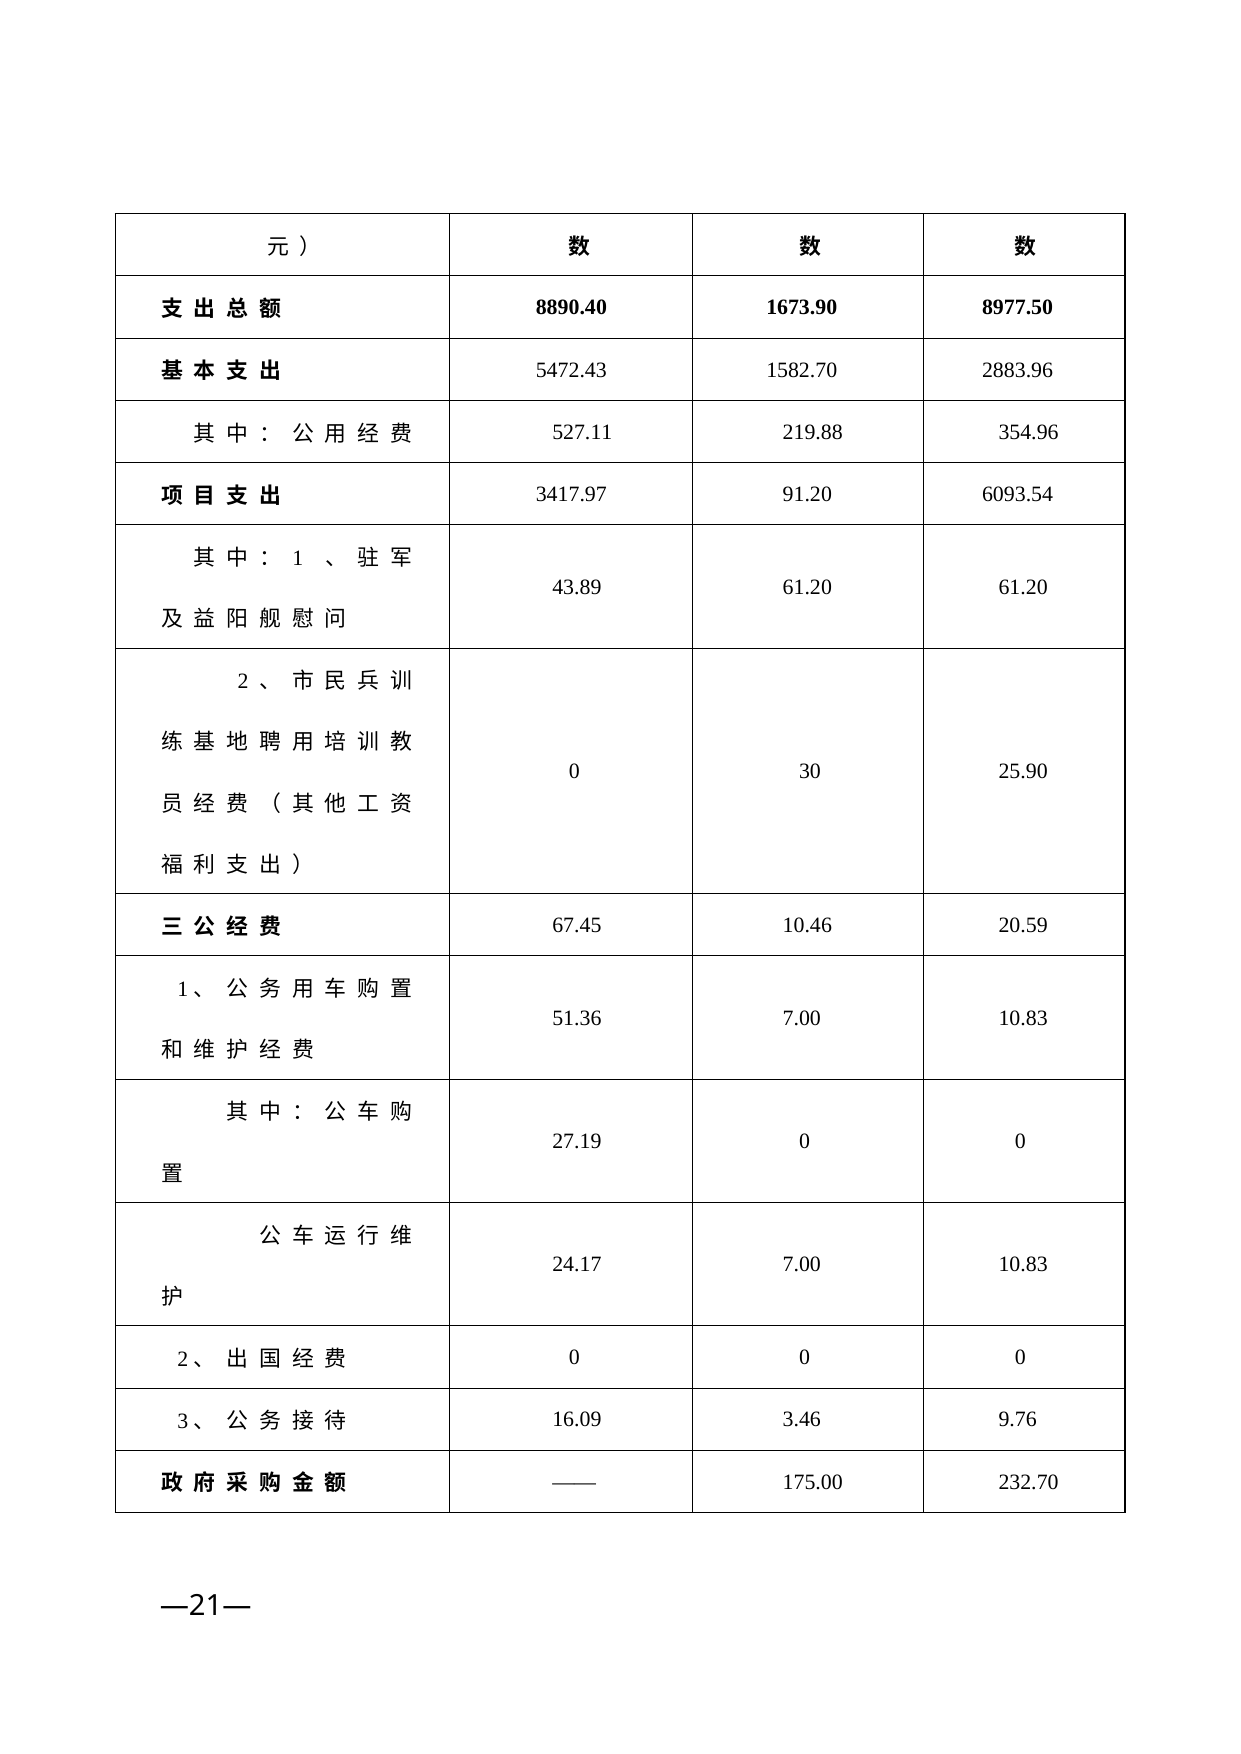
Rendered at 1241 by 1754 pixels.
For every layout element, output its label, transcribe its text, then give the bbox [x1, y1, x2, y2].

table_cell 2、市民兵训练基地聘用培训教员经费（其他工资福利支出） [116, 649, 449, 893]
table_cell 7.00 [693, 956, 923, 1079]
table_cell 7.00 [693, 1203, 923, 1325]
table_cell 25.90 [924, 649, 1124, 893]
table_cell 3417.97 [450, 463, 692, 524]
table_cell —— [450, 1451, 692, 1512]
table_cell 项目支出 [116, 463, 449, 524]
table_cell 232.70 [924, 1451, 1124, 1512]
table_cell 10.83 [924, 1203, 1124, 1325]
table_cell 51.36 [450, 956, 692, 1079]
table_cell 16.09 [450, 1389, 692, 1450]
table_cell 67.45 [450, 894, 692, 955]
table_cell 24.17 [450, 1203, 692, 1325]
table_cell 经费控制情况（万元） [116, 214, 449, 275]
table_cell 其中：公车购置 [116, 1080, 449, 1202]
table_cell 三公经费 [116, 894, 449, 955]
table_cell 61.20 [693, 525, 923, 647]
table_cell 9.76 [924, 1389, 1124, 1450]
table_cell 6093.54 [924, 463, 1124, 524]
table_cell 公车运行维护 [116, 1203, 449, 1325]
table_cell 支出总额 [116, 276, 449, 338]
table_cell 175.00 [693, 1451, 923, 1512]
table_cell 1582.70 [693, 339, 923, 400]
table_cell 43.89 [450, 525, 692, 647]
table_cell 0 [693, 1326, 923, 1387]
table_cell 354.96 [924, 401, 1124, 462]
table_cell 91.20 [693, 463, 923, 524]
table_cell 2021年决算数 [924, 214, 1124, 275]
table_cell 3、公务接待 [116, 1389, 449, 1450]
table_cell 61.20 [924, 525, 1124, 647]
table_cell 5472.43 [450, 339, 692, 400]
table_cell 2、出国经费 [116, 1326, 449, 1387]
table_cell 219.88 [693, 401, 923, 462]
table_cell 8890.40 [450, 276, 692, 338]
table_cell 1673.90 [693, 276, 923, 338]
table_cell 8977.50 [924, 276, 1124, 338]
table_cell 政府采购金额 [116, 1451, 449, 1512]
table_cell 基本支出 [116, 339, 449, 400]
table_cell 3.46 [693, 1389, 923, 1450]
table_cell 2020年决算数 [450, 214, 692, 275]
table_cell 0 [450, 649, 692, 893]
table_cell 2883.96 [924, 339, 1124, 400]
table_cell 其中：1、驻军及益阳舰慰问 [116, 525, 449, 647]
table_cell 10.46 [693, 894, 923, 955]
table_cell 30 [693, 649, 923, 893]
table_cell 2021年预算数 [693, 214, 923, 275]
table_cell 1、公务用车购置和维护经费 [116, 956, 449, 1079]
table_cell 0 [693, 1080, 923, 1202]
table_cell 527.11 [450, 401, 692, 462]
table_cell 0 [924, 1080, 1124, 1202]
table_cell 27.19 [450, 1080, 692, 1202]
table_cell 0 [450, 1326, 692, 1387]
table_cell 10.83 [924, 956, 1124, 1079]
table_cell 其中：公用经费 [116, 401, 449, 462]
table_cell 20.59 [924, 894, 1124, 955]
table_cell 0 [924, 1326, 1124, 1387]
